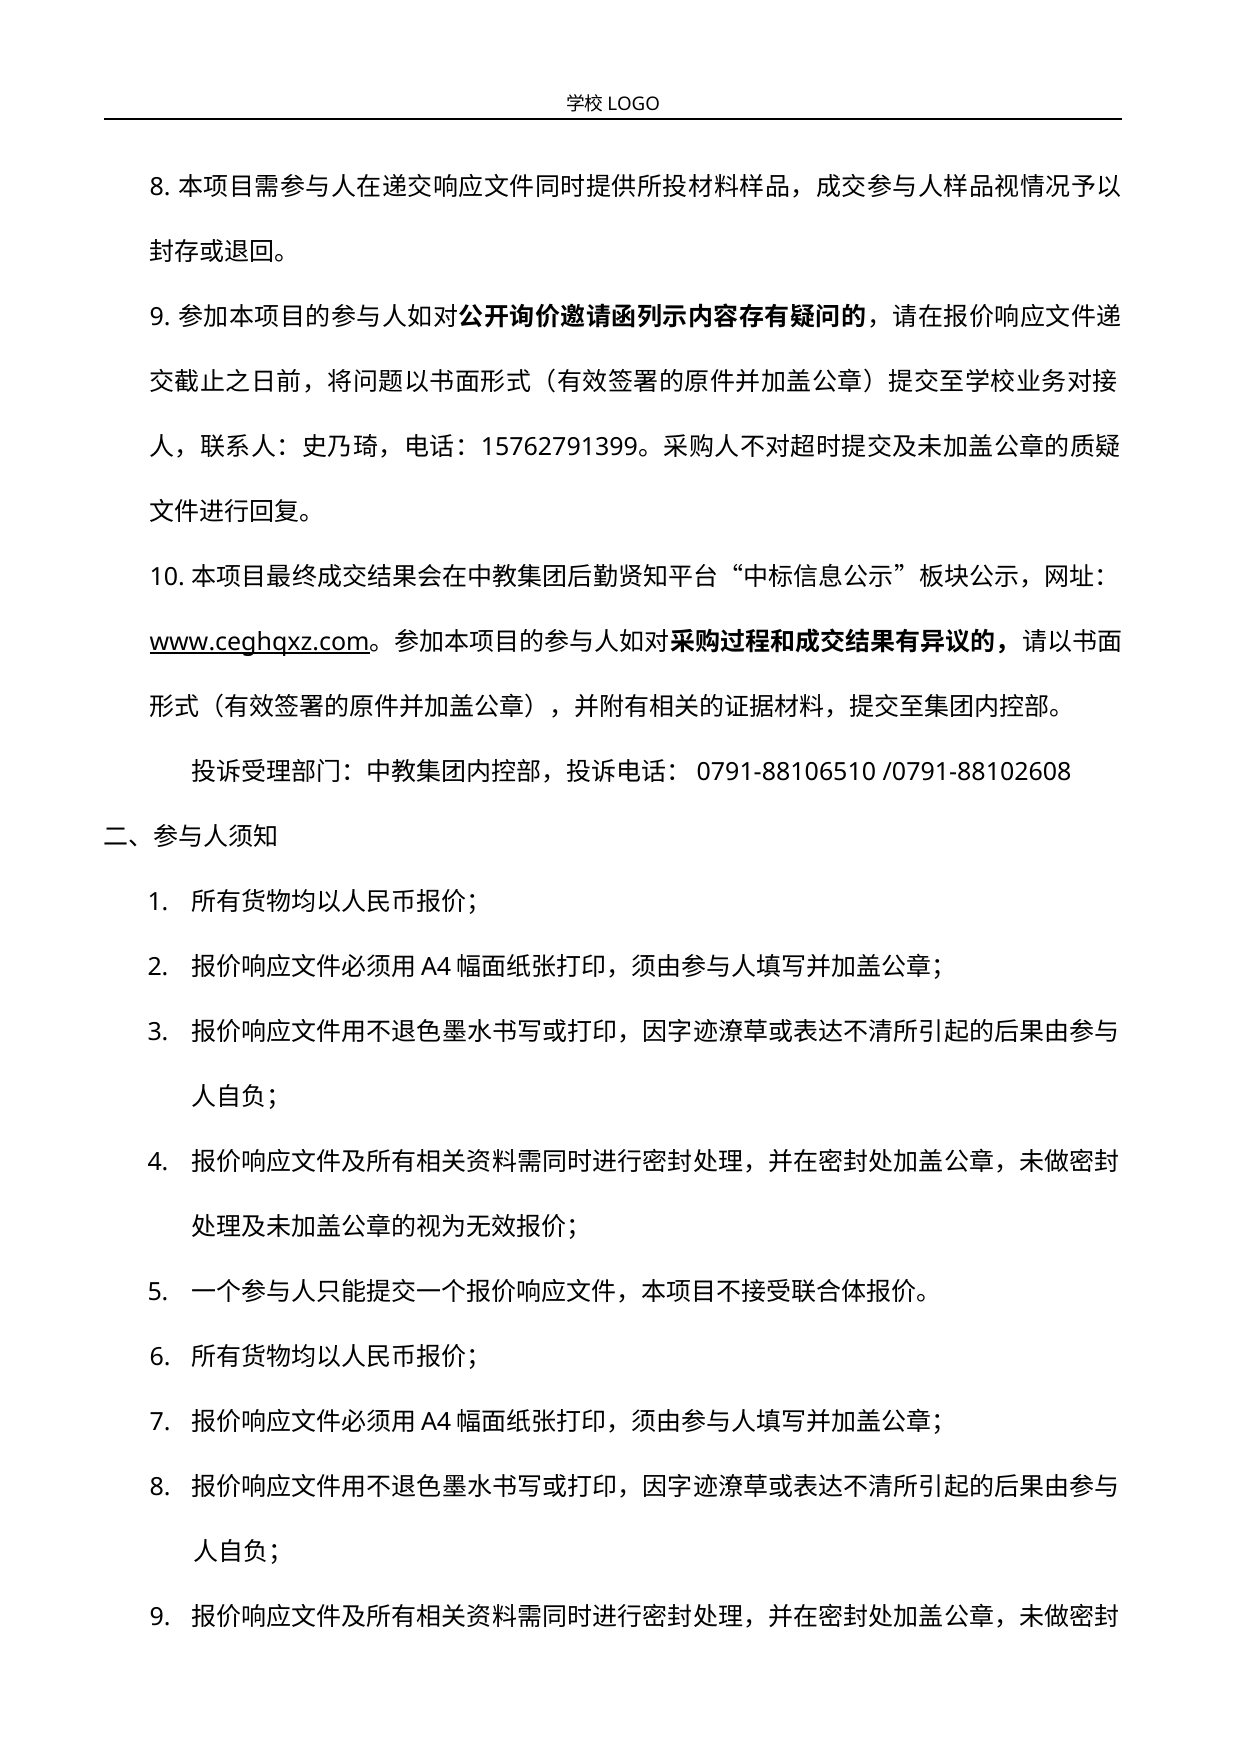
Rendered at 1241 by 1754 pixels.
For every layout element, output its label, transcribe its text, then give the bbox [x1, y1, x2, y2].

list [149, 1582, 1122, 1647]
list 报价响应文件必须用A4幅面纸张打印，须由参与人填写并加盖公章； [149, 1387, 1122, 1452]
text 投诉受理部门：中教集团内控部，投诉电话： 0791-88106510 /0791-88102608 [191, 737, 1122, 802]
list 一个参与人只能提交一个报价响应文件，本项目不接受联合体报价。 [147, 1257, 1122, 1322]
list 8. 本项目需参与人在递交响应文件同时提供所投材料样品，成交参与人样品视情况予以封存或退回。 [149, 152, 1122, 282]
list 所有货物均以人民币报价； [149, 1322, 1122, 1387]
list 9. 参加本项目的参与人如对公开询价邀请函列示内容存有疑问的，请在报价响应文件递交截止之日前，将问题以书面形式（有效签署的原件并加盖公章）提交至学校业务对接人，联系人：史乃琦，电话：15762791399。采购人不对超时提交及未加盖公章的质疑文件进行回复。 [149, 282, 1122, 542]
list 报价响应文件必须用A4幅面纸张打印，须由参与人填写并加盖公章； [147, 932, 1122, 997]
list 报价响应文件用不退色墨水书写或打印，因字迹潦草或表达不清所引起的后果由参与人自负； [149, 1452, 1122, 1582]
list 报价响应文件用不退色墨水书写或打印，因字迹潦草或表达不清所引起的后果由参与人自负； [147, 997, 1122, 1127]
list 报价响应文件及所有相关资料需同时进行密封处理，并在密封处加盖公章，未做密封处理及未加盖公章的视为无效报价； [147, 1127, 1122, 1257]
list 所有货物均以人民币报价； [147, 867, 1122, 932]
list 10. 本项目最终成交结果会在中教集团后勤贤知平台“中标信息公示”板块公示，网址：www.ceghqxz.com。参加本项目的参与人如对采购过程和成交结果有异议的，请以书面形式（有效签署的原件并加盖公章），并附有相关的证据材料，提交至集团内控部。 [149, 542, 1122, 737]
text 二、参与人须知 [103, 802, 1122, 867]
